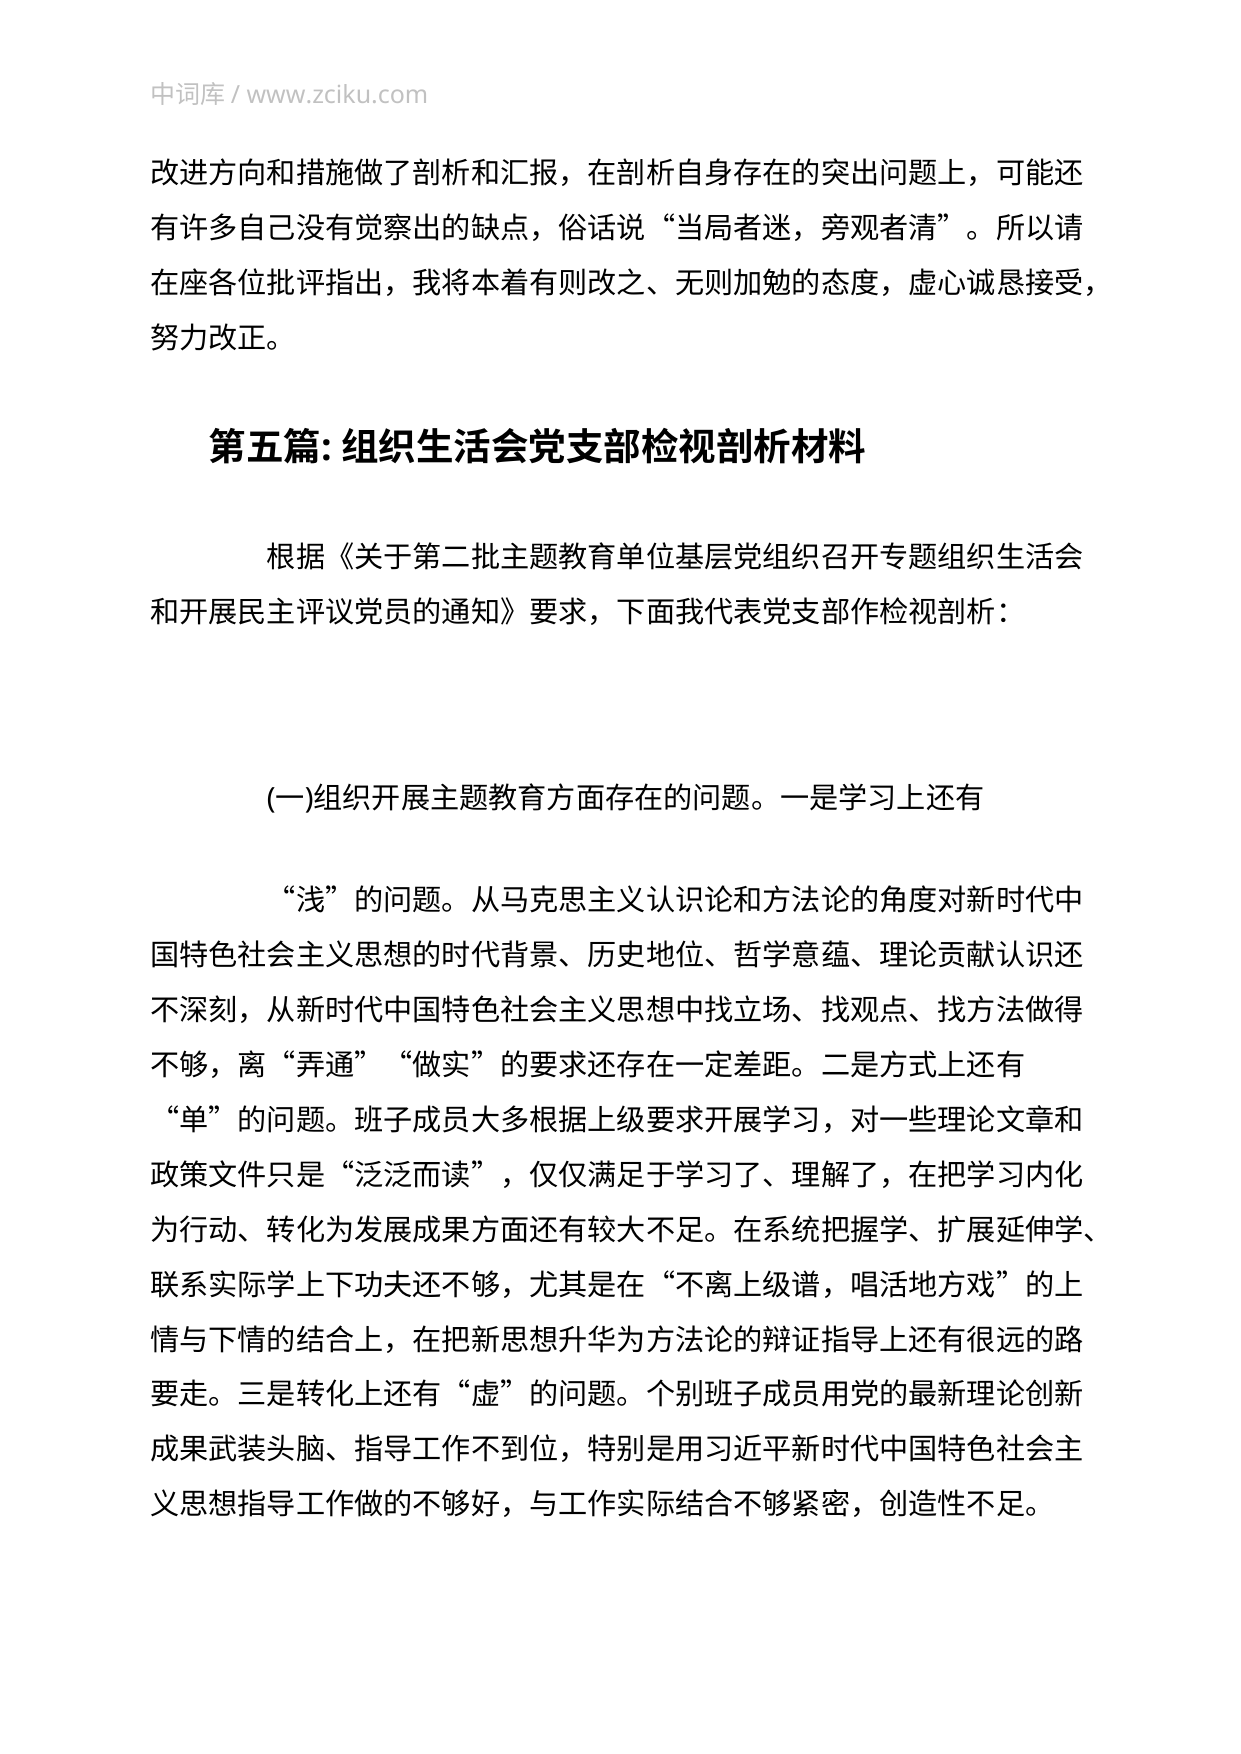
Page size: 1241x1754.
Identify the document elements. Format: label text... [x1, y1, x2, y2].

text “浅”的问题。从马克思主义认识论和方法论的角度对新时代中国特色社会主义思想的时代背景、历史地位、哲学意蕴、理论贡献认识还不深刻，从新时代中国特色社会主义思想中找立场、找观点、找方法做得不够，离“弄通”“做实”的要求还存在一定差距。二是方式上还有“单”的问题。班子成员大多根据上级要求开展学习，对一些理论文章和政策文件只是“泛泛而读”，仅仅满足于学习了、理解了，在把学习内化为行动、转化为发展成果方面还有较大不足。在系统把握学、扩展延伸学、联系实际学上下功夫还不够，尤其是在“不离上级谱，唱活地方戏”的上情与下情的结合上，在把新思想升华为方法论的辩证指导上还有很远的路要走。三是转化上还有“虚”的问题。个别班子成员用党的最新理论创新成果武装头脑、指导工作不到位，特别是用习近平新时代中国特色社会主义思想指导工作做的不够好，与工作实际结合不够紧密，创造性不足。 [150, 877, 1090, 1523]
text 根据《关于第二批主题教育单位基层党组织召开专题组织生活会和开展民主评议党员的通知》要求，下面我代表党支部作检视剖析： [150, 534, 1090, 631]
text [150, 150, 1090, 357]
text (一)组织开展主题教育方面存在的问题。一是学习上还有 [150, 775, 1090, 817]
text 第五篇: 组织生活会党支部检视剖析材料 [150, 416, 1090, 471]
